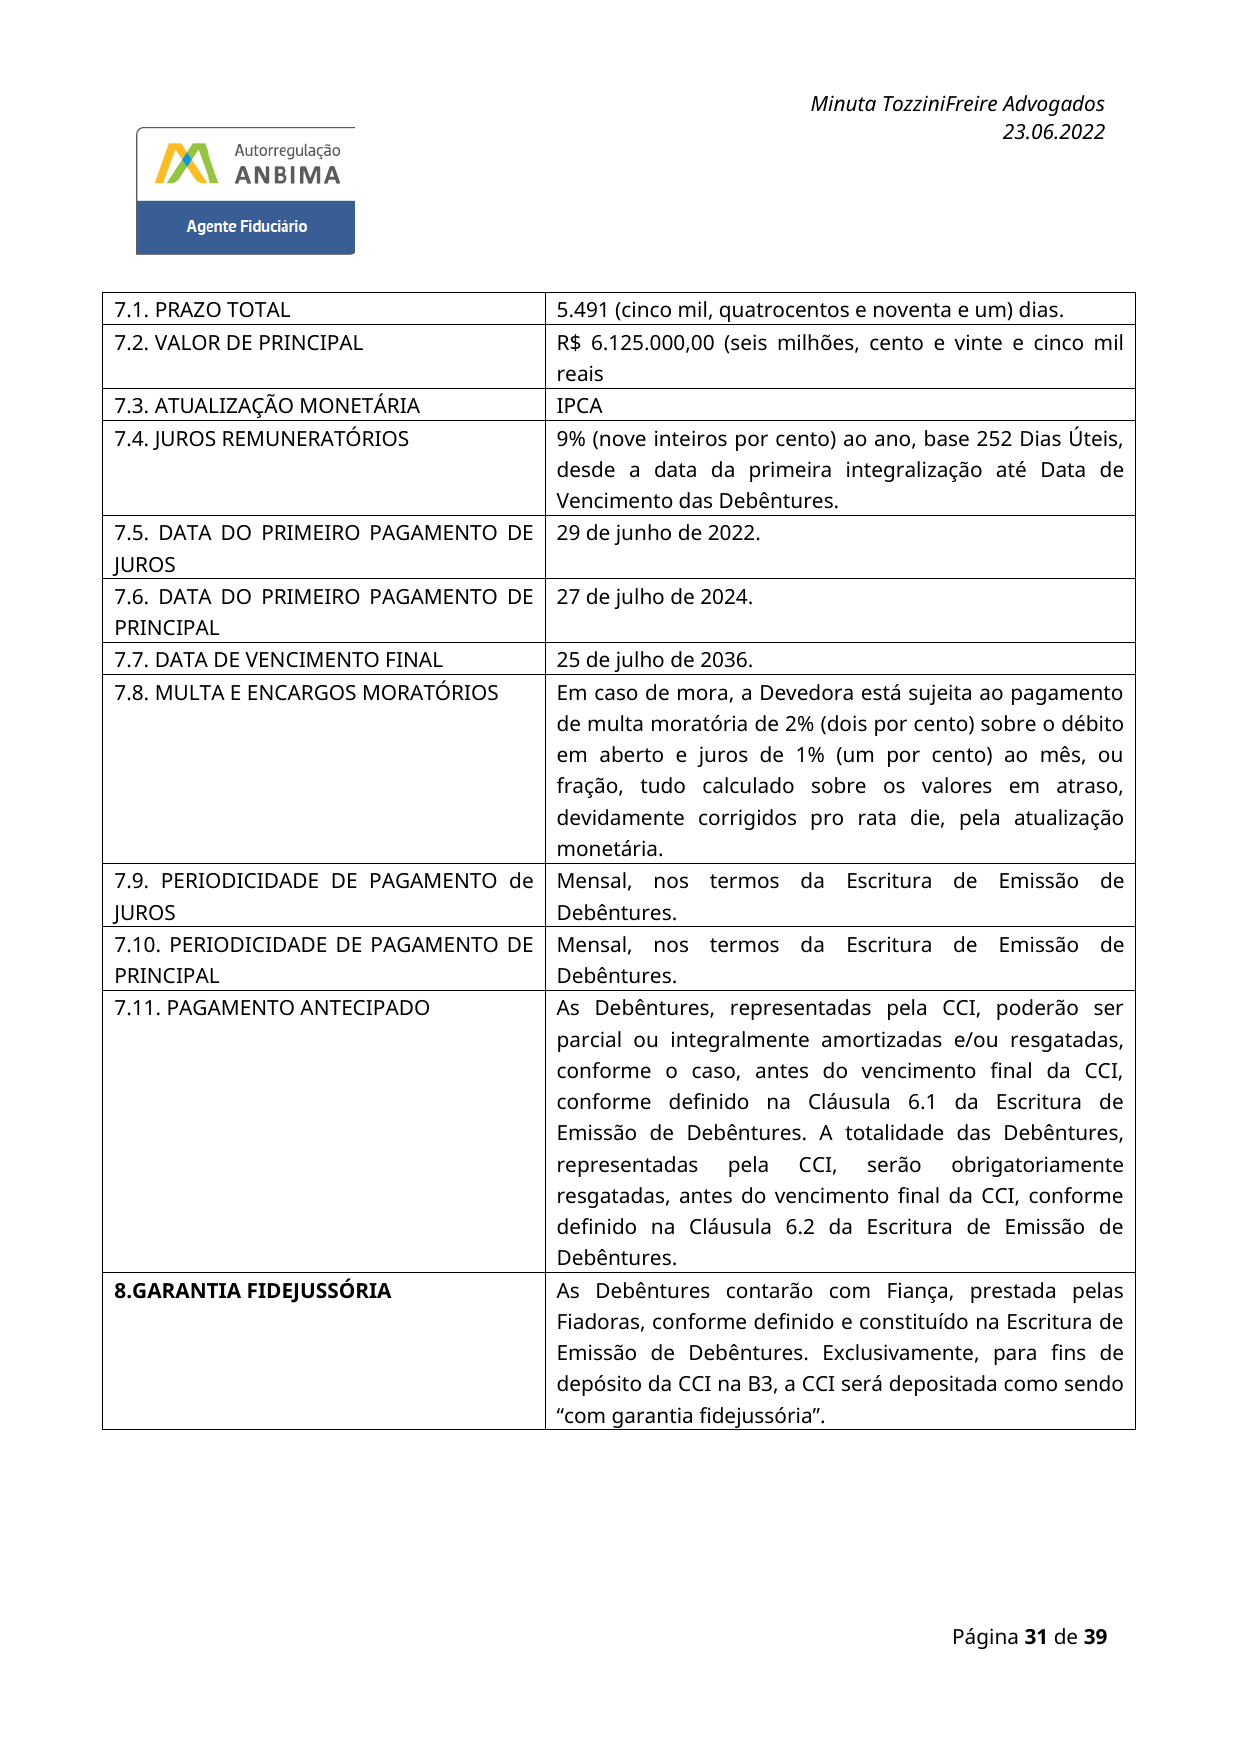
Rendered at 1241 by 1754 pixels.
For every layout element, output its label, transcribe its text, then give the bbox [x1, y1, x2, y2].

table_cell 7.6. DATA DO PRIMEIRO PAGAMENTO DE PRINCIPAL [103, 579, 545, 642]
table_cell 7.11. PAGAMENTO ANTECIPADO [103, 991, 545, 1272]
table_cell 7.7. DATA DE VENCIMENTO FINAL [103, 643, 545, 674]
table_cell Em caso de mora, a Devedora está sujeita ao pagamento de multa moratória de 2% (dois por cento) sobre o débito em aberto e juros de 1% (um por cento) ao mês, ou fração, tudo calculado sobre os valores em atraso, devidamente corrigidos pro rata die, pela atualização monetária. [546, 675, 1135, 863]
table_cell 29 de junho de 2022. [546, 516, 1135, 578]
table_cell 7.4. JUROS REMUNERATÓRIOS [103, 421, 545, 515]
table_cell 27 de julho de 2024. [546, 579, 1135, 642]
table_cell 7.3. ATUALIZAÇÃO MONETÁRIA [103, 389, 545, 420]
table_cell 7.8. MULTA E ENCARGOS MORATÓRIOS [103, 675, 545, 863]
table_cell 7.9. PERIODICIDADE DE PAGAMENTO de JUROS [103, 864, 545, 926]
table_cell 7.10. PERIODICIDADE DE PAGAMENTO DE PRINCIPAL [103, 927, 545, 990]
table_cell IPCA [546, 389, 1135, 420]
table_cell R$ 6.125.000,00 (seis milhões, cento e vinte e cinco mil reais [546, 325, 1135, 388]
table_cell 5.491 (cinco mil, quatrocentos e noventa e um) dias. [546, 293, 1135, 324]
table_cell As Debêntures contarão com Fiança, prestada pelas Fiadoras, conforme definido e constituído na Escritura de Emissão de Debêntures. Exclusivamente, para fins de depósito da CCI na B3, a CCI será depositada como sendo “com garantia fidejussória”. [546, 1273, 1135, 1429]
table_cell Mensal, nos termos da Escritura de Emissão de Debêntures. [546, 927, 1135, 990]
table_cell 25 de julho de 2036. [546, 643, 1135, 674]
table_cell 8.GARANTIA FIDEJUSSÓRIA [103, 1273, 545, 1429]
table_cell 7.1. PRAZO TOTAL [103, 293, 545, 324]
table_cell As Debêntures, representadas pela CCI, poderão ser parcial ou integralmente amortizadas e/ou resgatadas, conforme o caso, antes do vencimento final da CCI, conforme definido na Cláusula 6.1 da Escritura de Emissão de Debêntures. A totalidade das Debêntures, representadas pela CCI, serão obrigatoriamente resgatadas, antes do vencimento final da CCI, conforme definido na Cláusula 6.2 da Escritura de Emissão de Debêntures. [546, 991, 1135, 1272]
table_cell Mensal, nos termos da Escritura de Emissão de Debêntures. [546, 864, 1135, 926]
table_cell 9% (nove inteiros por cento) ao ano, base 252 Dias Úteis, desde a data da primeira integralização até Data de Vencimento das Debêntures. [546, 421, 1135, 515]
table_cell 7.2. VALOR DE PRINCIPAL [103, 325, 545, 388]
table_cell 7.5. DATA DO PRIMEIRO PAGAMENTO DE JUROS [103, 516, 545, 578]
